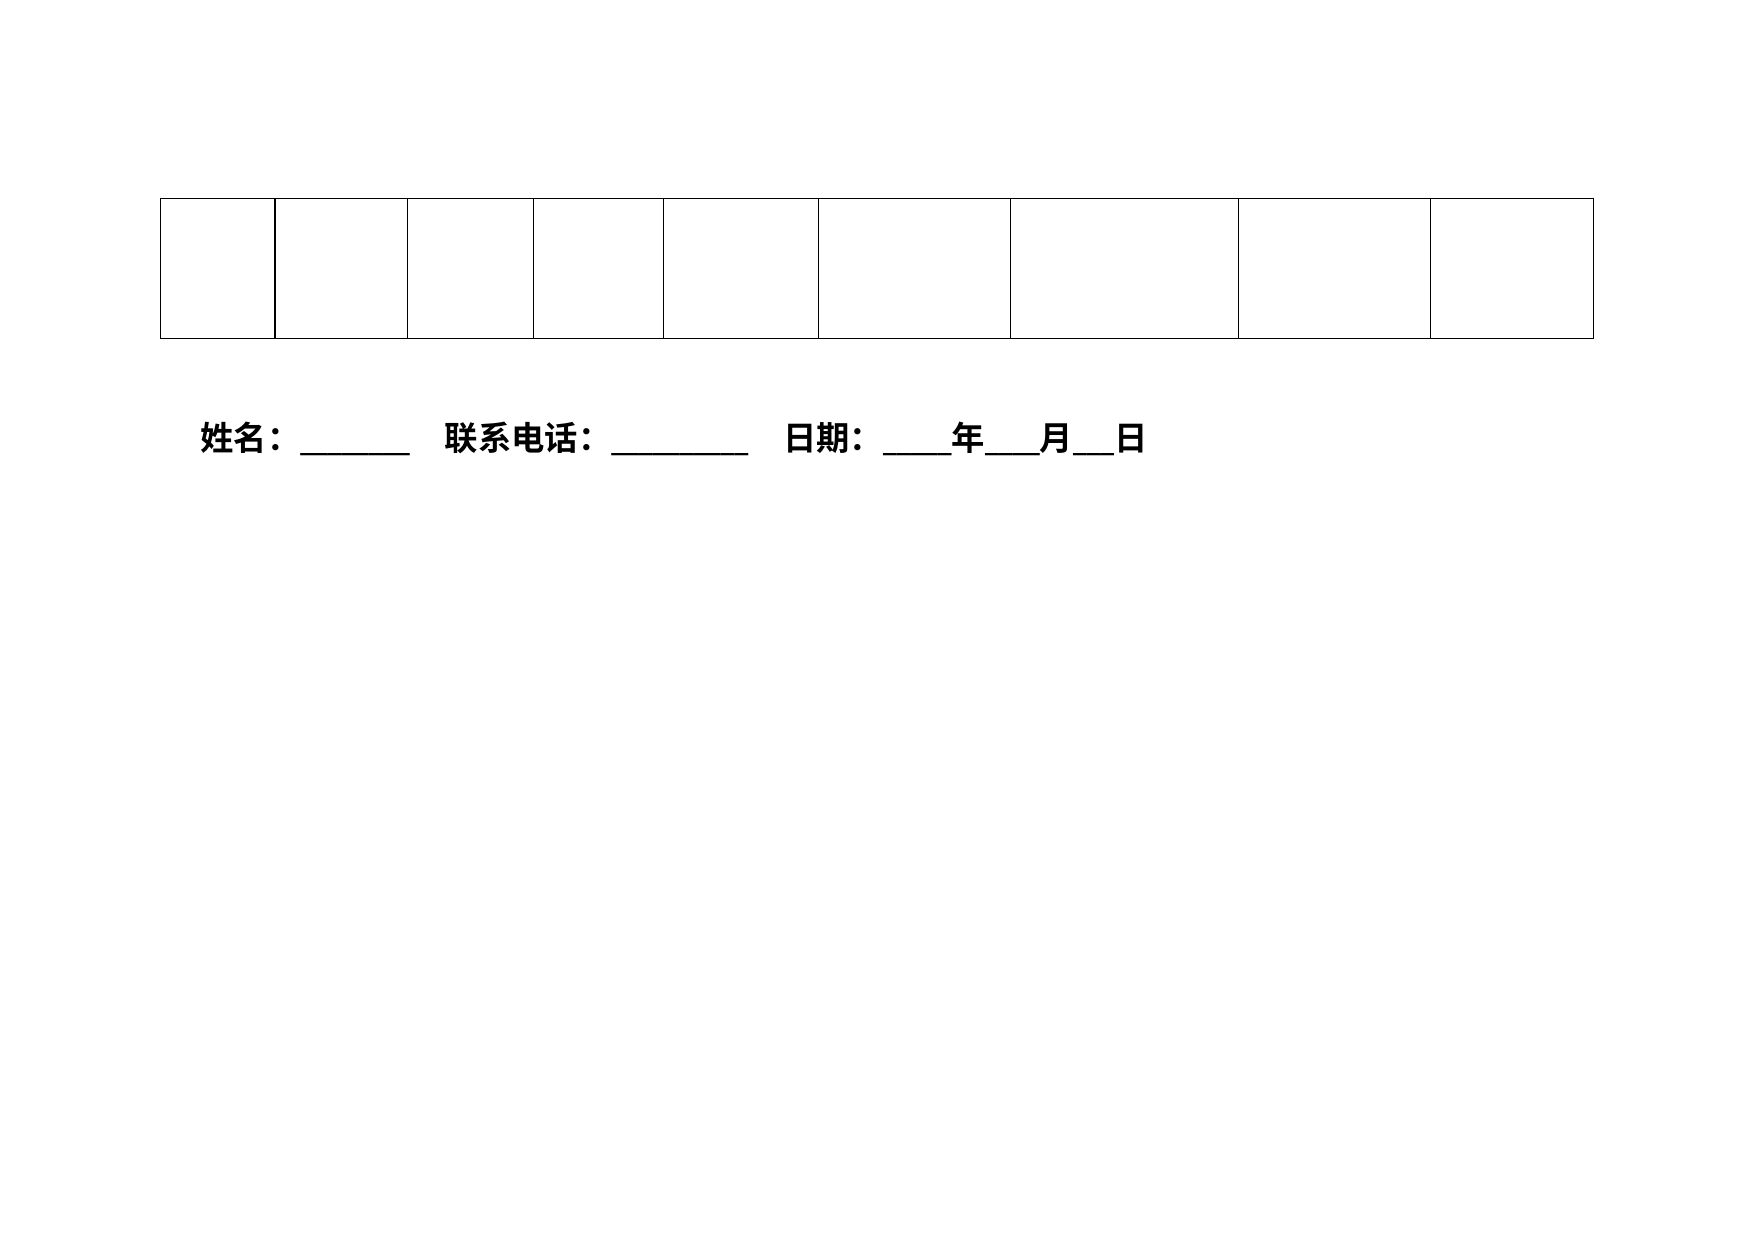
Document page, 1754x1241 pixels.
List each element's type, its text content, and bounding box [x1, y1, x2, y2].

text 姓名：________ 联系电话：__________ 日期：_____年____月___日 [150, 404, 1604, 469]
table_cell [819, 199, 1010, 338]
table_cell [1431, 199, 1593, 338]
table_cell [1239, 199, 1430, 338]
table_cell [408, 199, 533, 338]
table_cell [664, 199, 818, 338]
table_cell [161, 199, 274, 338]
table_cell [1011, 199, 1238, 338]
table_cell [534, 199, 663, 338]
table_cell [276, 199, 407, 338]
